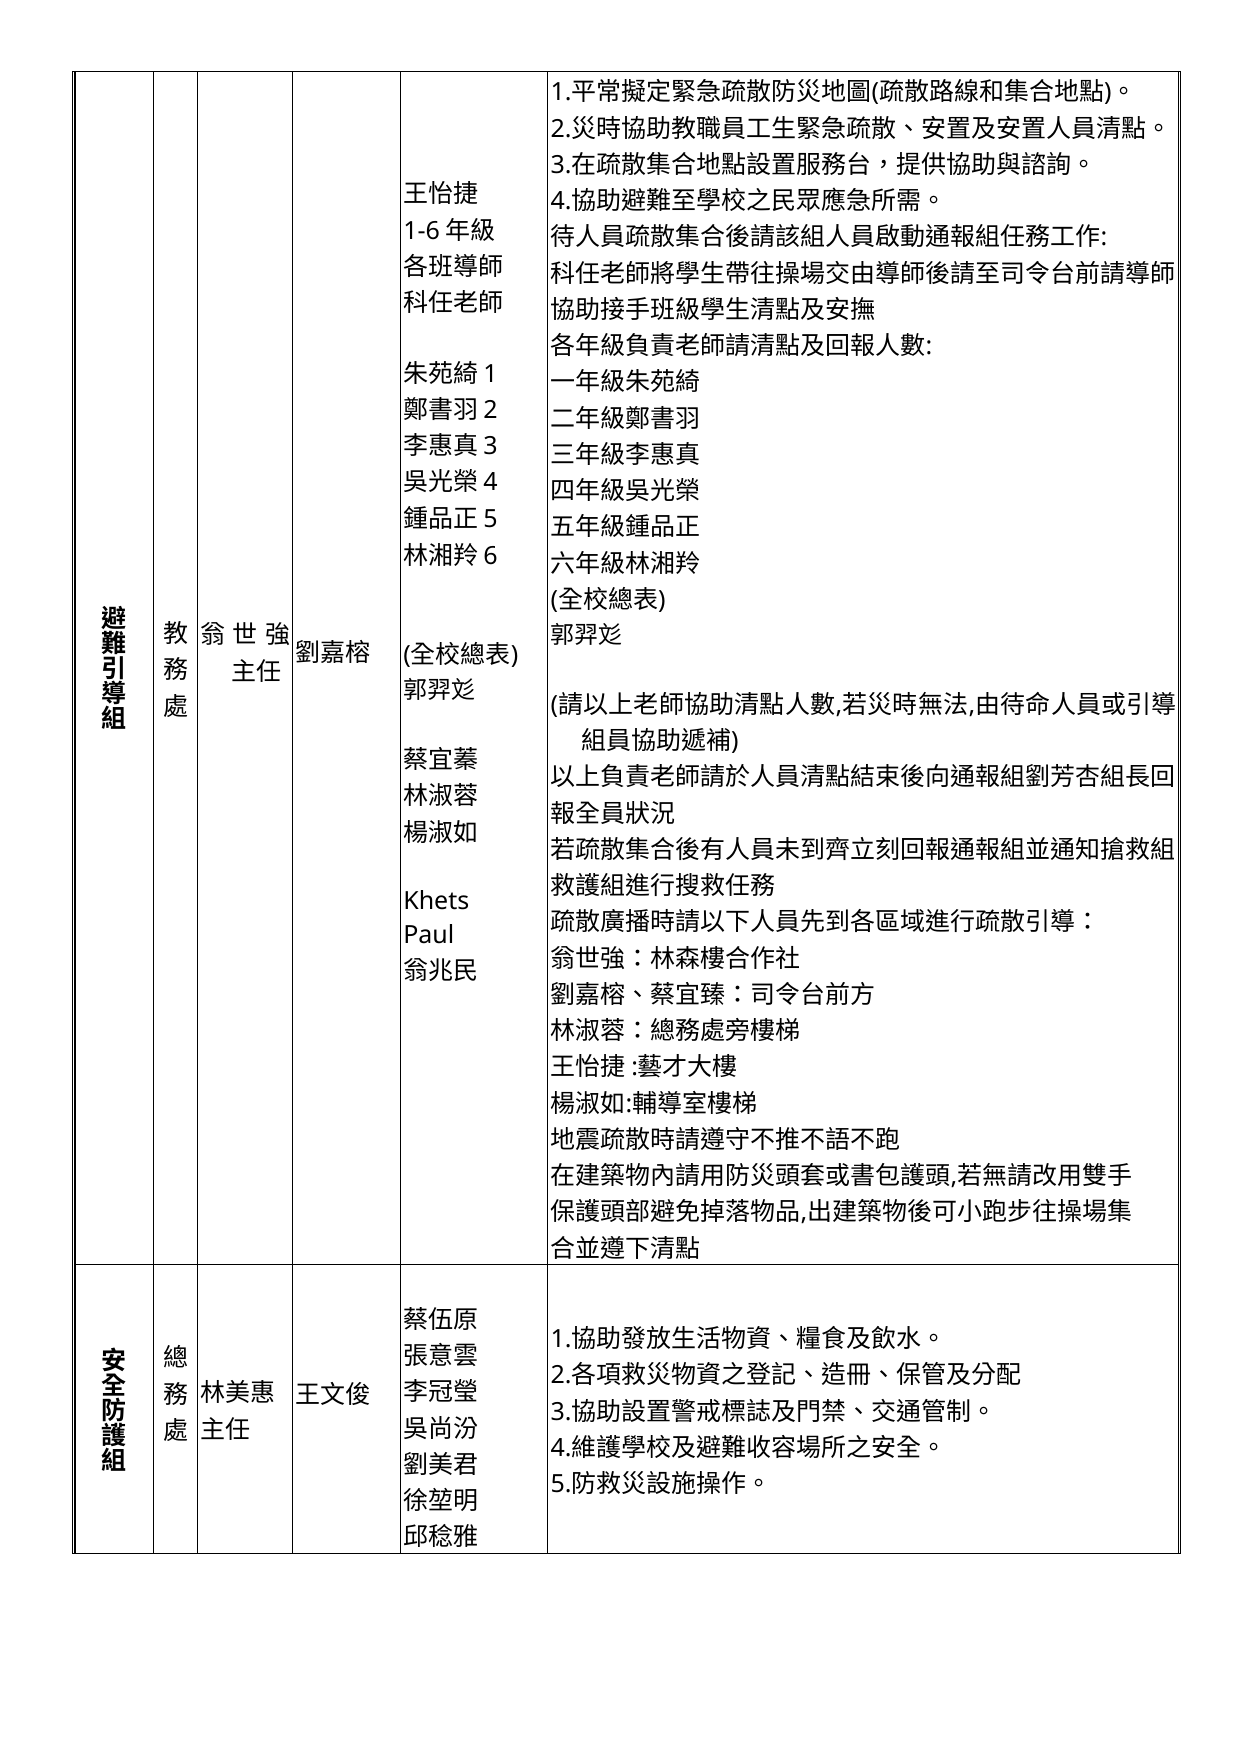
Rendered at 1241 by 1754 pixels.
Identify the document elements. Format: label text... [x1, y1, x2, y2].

table_cell 劉嘉榕 [293, 72, 400, 1264]
table_cell 蔡伍原 張意雲 李冠瑩 吳尚汾 劉美君 徐堃明 邱稔雅 [401, 1265, 547, 1553]
table_cell 總務處 [154, 1265, 197, 1553]
table_cell 避難引導組 [76, 72, 153, 1264]
table_cell 1.平常擬定緊急疏散防災地圖(疏散路線和集合地點)。 2.災時協助教職員工生緊急疏散、安置及安置人員清點。 3.在疏散集合地點設置服務台，提供協助與諮詢。 4.協助避難至學校之民眾應急所需。 待人員疏散集合後請該組人員啟動通報組任務工作: 科任老師將學生帶往操場交由導師後請至司令台前請導師 協助接手班級學生清點及安撫 各年級負責老師請清點及回報人數: 一年級朱苑綺 二年級鄭書羽 三年級李惠真 四年級吳光榮 五年級鍾品正 六年級林湘羚 (全校總表) 郭羿彣 (請以上老師協助清點人數,若災時無法,由待命人員或引導組員協助遞補) 以上負責老師請於人員清點結束後向通報組劉芳杏組長回 報全員狀況 若疏散集合後有人員未到齊立刻回報通報組並通知搶救組 救護組進行搜救任務 疏散廣播時請以下人員先到各區域進行疏散引導： 翁世強：林森樓合作社 劉嘉榕、蔡宜臻：司令台前方 林淑蓉：總務處旁樓梯 王怡捷 :藝才大樓 楊淑如:輔導室樓梯 地震疏散時請遵守不推不語不跑 在建築物內請用防災頭套或書包護頭,若無請改用雙手 保護頭部避免掉落物品,出建築物後可小跑步往操場集 合並遵下清點 [548, 72, 1178, 1264]
table_cell 翁世強主任 [198, 72, 292, 1264]
table_cell 1.協助發放生活物資、糧食及飲水。 2.各項救災物資之登記、造冊、保管及分配 3.協助設置警戒標誌及門禁、交通管制。 4.維護學校及避難收容場所之安全。 5.防救災設施操作。 [548, 1265, 1178, 1553]
table_cell 安全防護組 [76, 1265, 153, 1553]
table_cell 王怡捷 1-6年級 各班導師 科任老師 朱苑綺1 鄭書羽2 李惠真3 吳光榮4 鍾品正5 林湘羚6 (全校總表) 郭羿彣 蔡宜蓁 林淑蓉 楊淑如 Khets Paul 翁兆民 [401, 72, 547, 1264]
table_cell 林美惠 主任 [198, 1265, 292, 1553]
table_cell 教務處 [154, 72, 197, 1264]
table_cell 王文俊 [293, 1265, 400, 1553]
